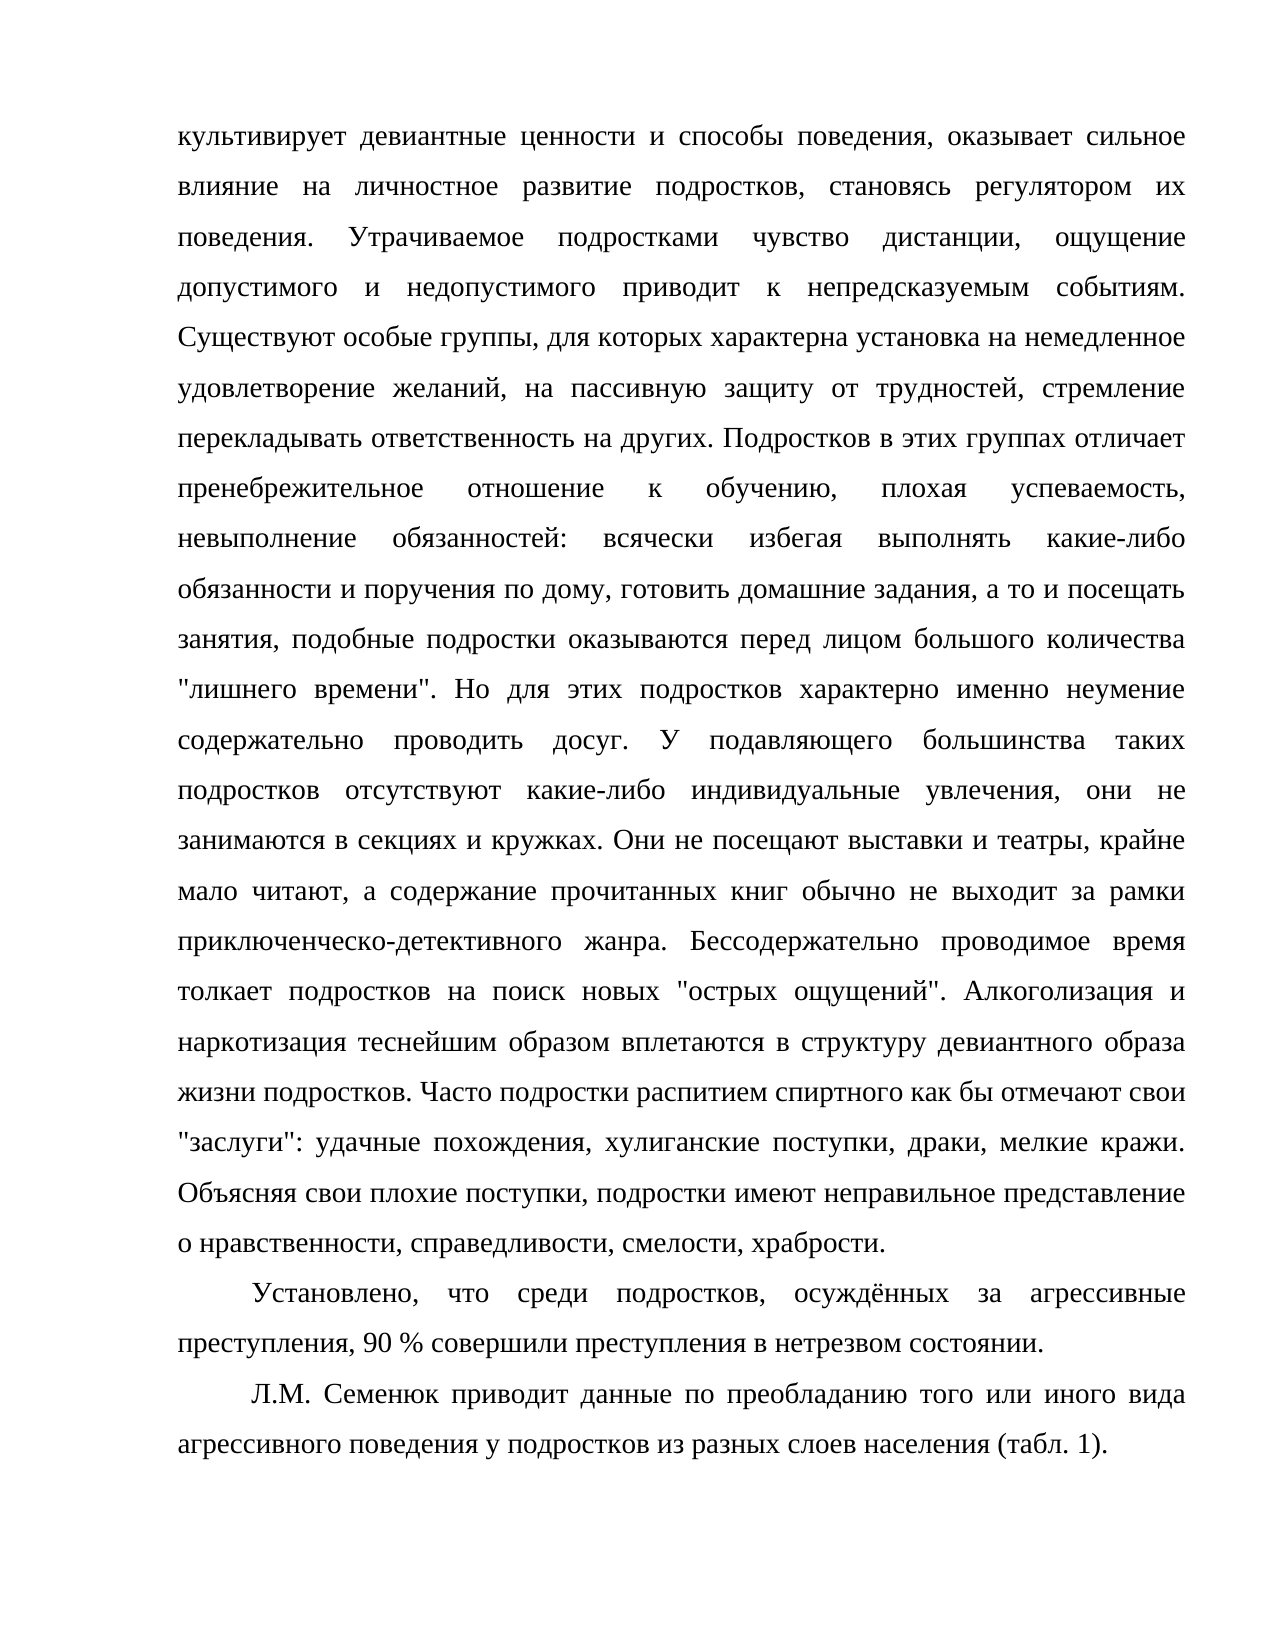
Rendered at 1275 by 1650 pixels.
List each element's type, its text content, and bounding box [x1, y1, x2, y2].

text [177, 118, 1186, 1258]
text Установлено, что среди подростков, осуждённых за агрессивные преступления, 90 % совершили преступления в нетрезвом состоянии. [177, 1275, 1186, 1359]
text Л.М. Семенюк приводит данные по преобладанию того или иного вида агрессивного поведения у подростков из разных слоев населения (табл. 1). [177, 1376, 1186, 1460]
